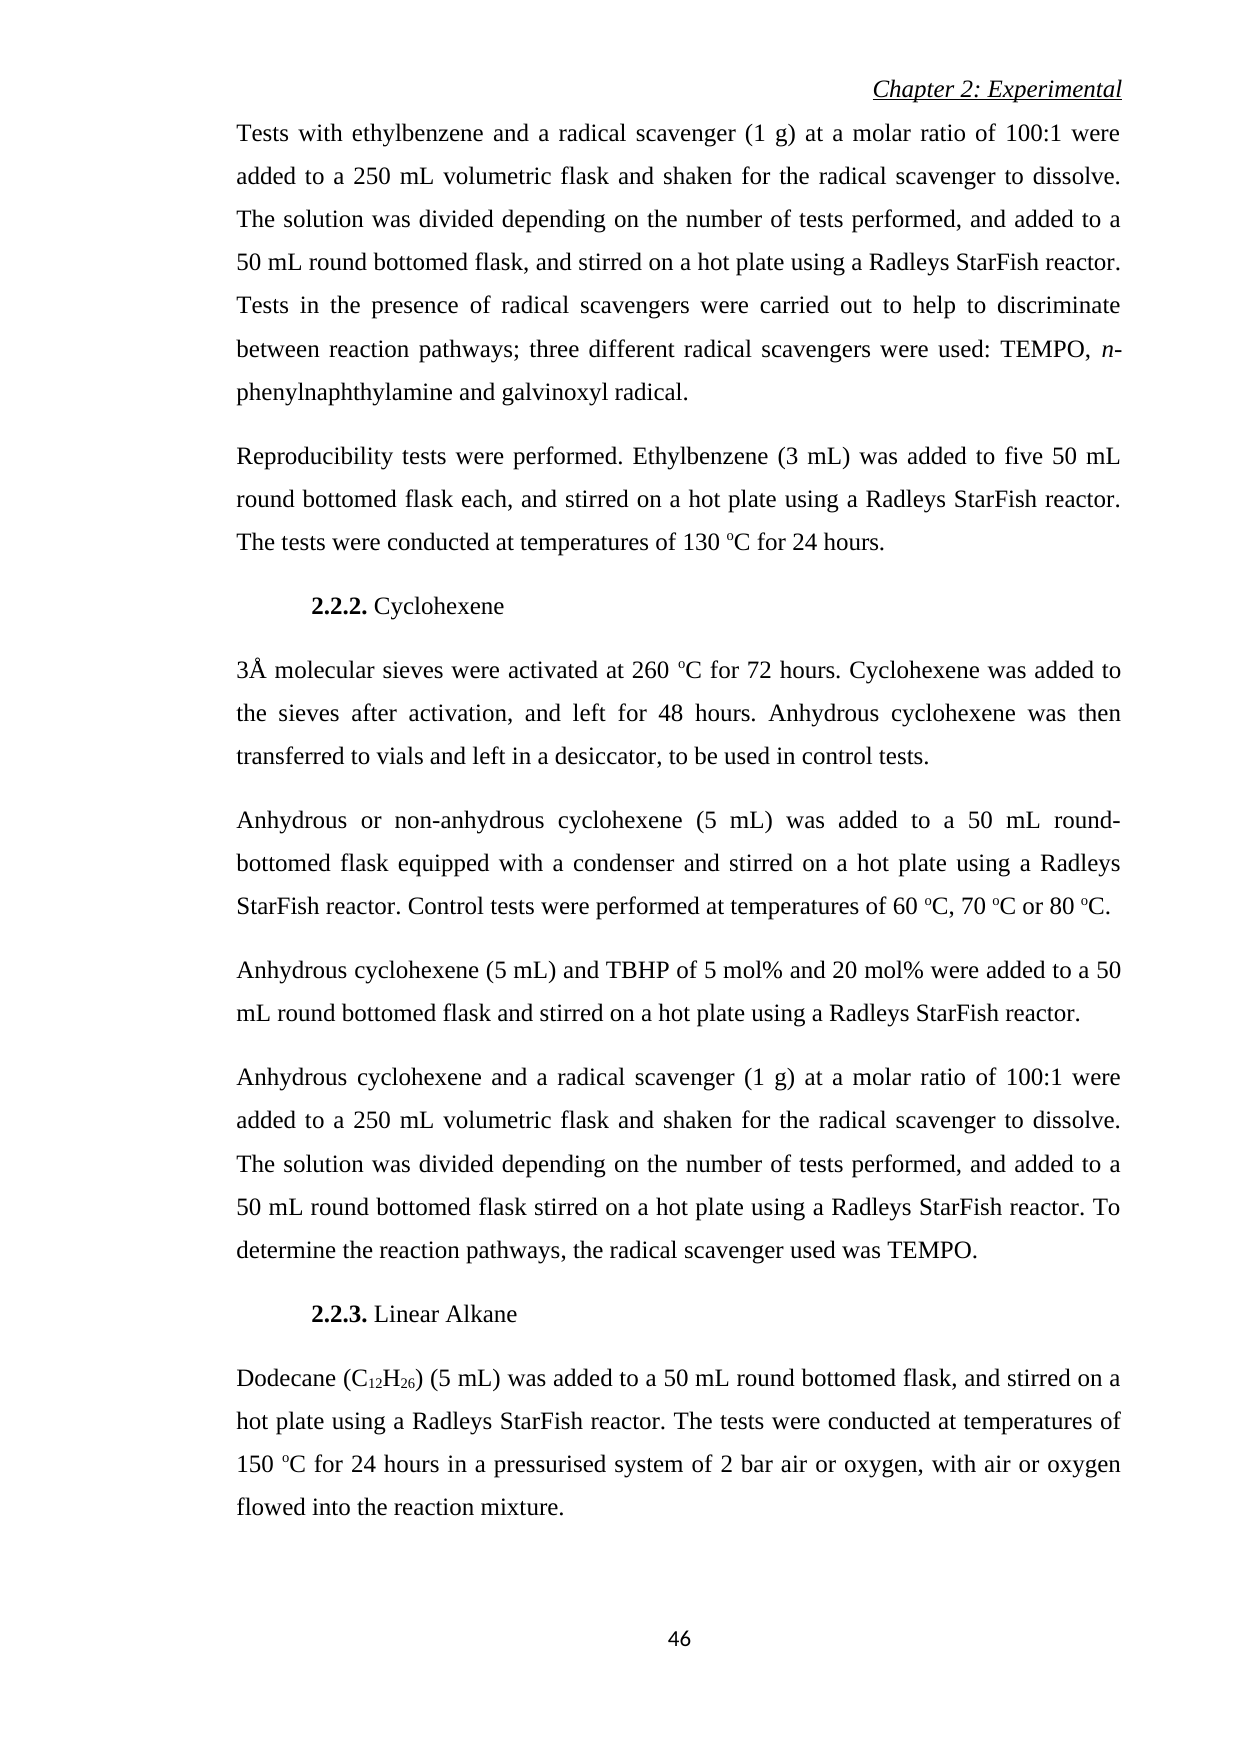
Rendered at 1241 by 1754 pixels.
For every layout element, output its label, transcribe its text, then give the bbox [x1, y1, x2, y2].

text Anhydrous or non-anhydrous cyclohexene (5 mL) was added to a 50 mL round-bottomed flask equipped with a condenser and stirred on a hot plate using a Radleys StarFish reactor. Control tests were performed at temperatures of 60 oC, 70 oC or 80 oC. [236, 805, 1122, 920]
text Reproducibility tests were performed. Ethylbenzene (3 mL) was added to five 50 mL round bottomed flask each, and stirred on a hot plate using a Radleys StarFish reactor. The tests were conducted at temperatures of 130 oC for 24 hours. [236, 441, 1122, 556]
text 2.2.3. Linear Alkane [236, 1299, 1122, 1328]
text Dodecane (C12H26) (5 mL) was added to a 50 mL round bottomed flask, and stirred on a hot plate using a Radleys StarFish reactor. The tests were conducted at temperatures of 150 oC for 24 hours in a pressurised system of 2 bar air or oxygen, with air or oxygen flowed into the reaction mixture. [236, 1363, 1122, 1521]
text 3Å molecular sieves were activated at 260 oC for 72 hours. Cyclohexene was added to the sieves after activation, and left for 48 hours. Anhydrous cyclohexene was then transferred to vials and left in a desiccator, to be used in control tests. [236, 655, 1122, 770]
text Tests with ethylbenzene and a radical scavenger (1 g) at a molar ratio of 100:1 were added to a 250 mL volumetric flask and shaken for the radical scavenger to dissolve. The solution was divided depending on the number of tests performed, and added to a 50 mL round bottomed flask, and stirred on a hot plate using a Radleys StarFish reactor. Tests in the presence of radical scavengers were carried out to help to discriminate between reaction pathways; three different radical scavengers were used: TEMPO, n-phenylnaphthylamine and galvinoxyl radical. [236, 118, 1122, 406]
text Anhydrous cyclohexene and a radical scavenger (1 g) at a molar ratio of 100:1 were added to a 250 mL volumetric flask and shaken for the radical scavenger to dissolve. The solution was divided depending on the number of tests performed, and added to a 50 mL round bottomed flask stirred on a hot plate using a Radleys StarFish reactor. To determine the reaction pathways, the radical scavenger used was TEMPO. [236, 1062, 1122, 1264]
text 2.2.2. Cyclohexene [236, 591, 1122, 620]
text Anhydrous cyclohexene (5 mL) and TBHP of 5 mol% and 20 mol% were added to a 50 mL round bottomed flask and stirred on a hot plate using a Radleys StarFish reactor. [236, 955, 1122, 1027]
